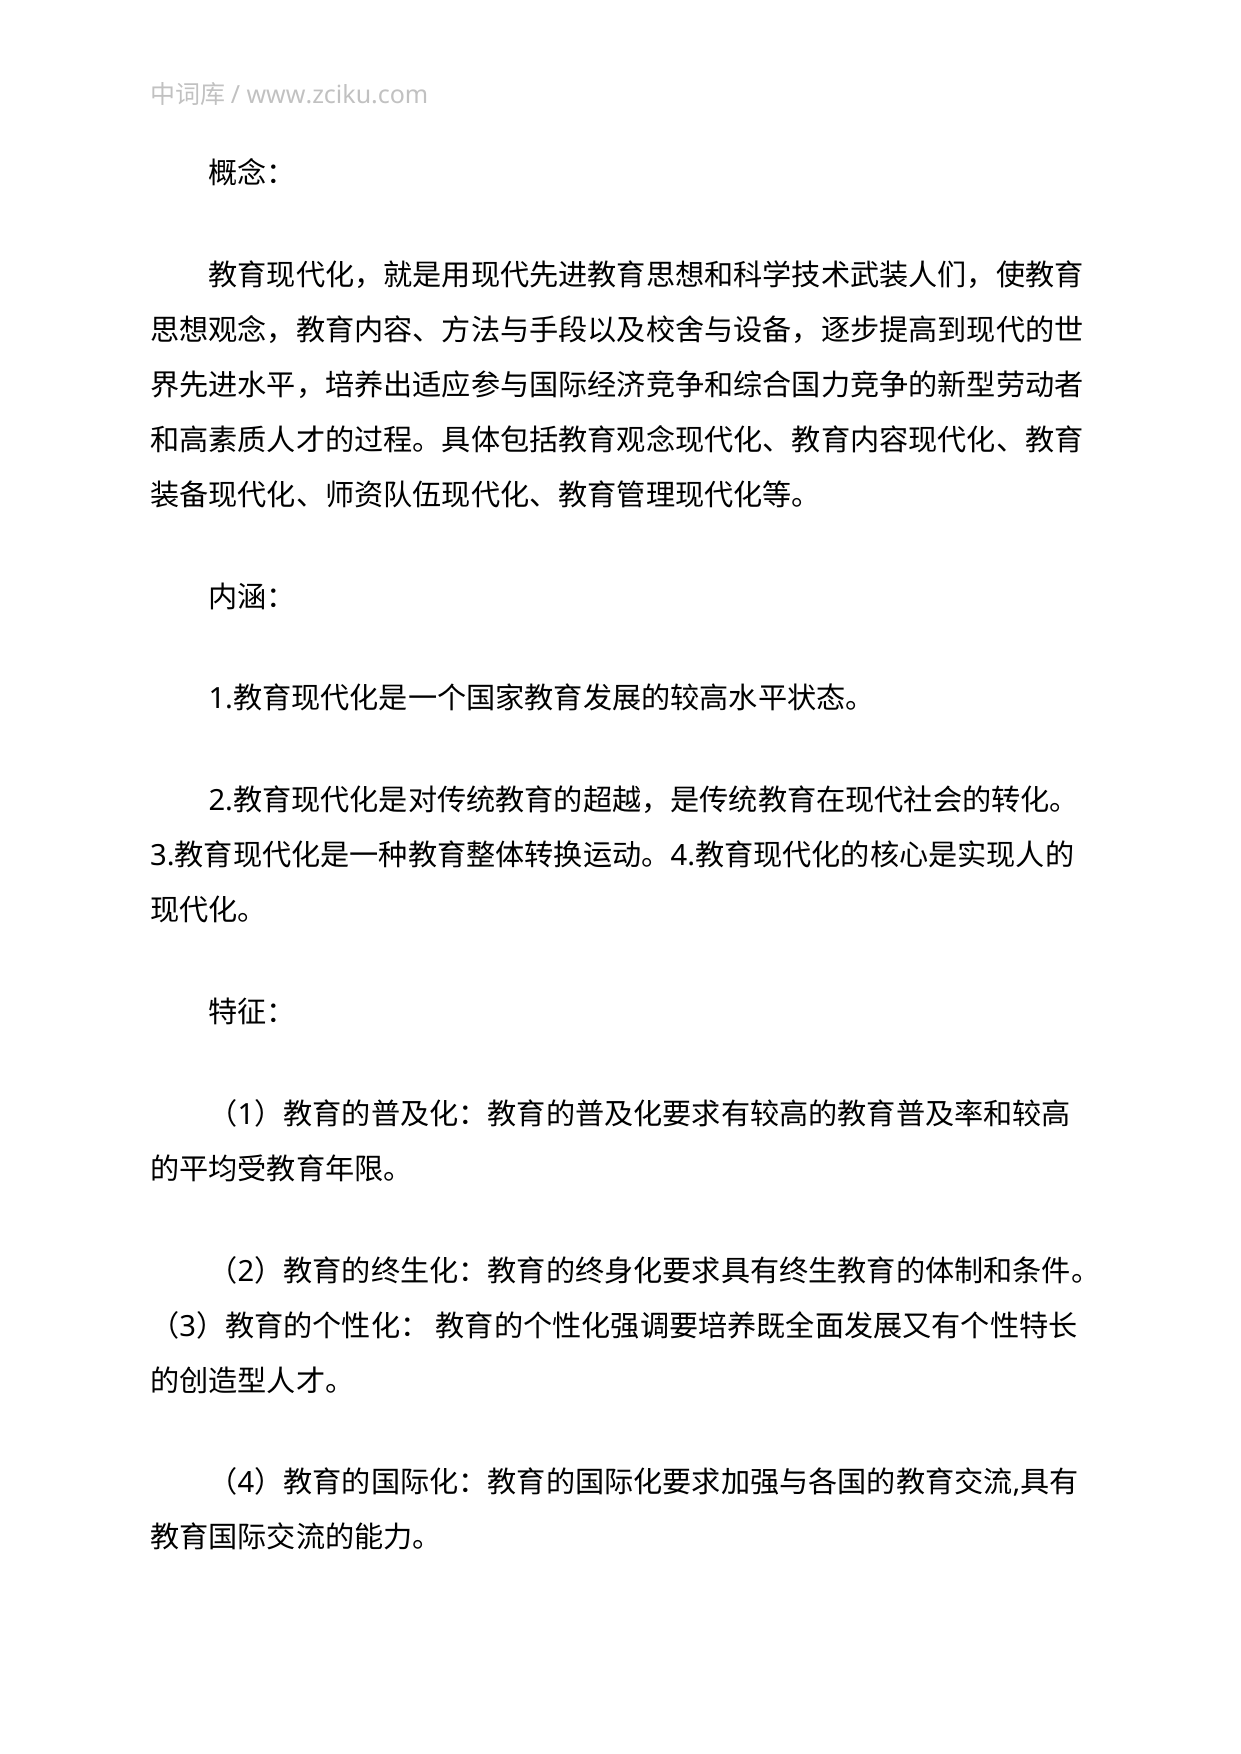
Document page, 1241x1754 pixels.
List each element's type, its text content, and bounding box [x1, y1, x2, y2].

text （1）教育的普及化：教育的普及化要求有较高的教育普及率和较高的平均受教育年限。 [150, 1090, 1090, 1188]
text 1.教育现代化是一个国家教育发展的较高水平状态。 [150, 675, 1090, 717]
text 2.教育现代化是对传统教育的超越，是传统教育在现代社会的转化。3.教育现代化是一种教育整体转换运动。4.教育现代化的核心是实现人的现代化。 [150, 777, 1090, 929]
text 概念： [150, 150, 1090, 192]
text 教育现代化，就是用现代先进教育思想和科学技术武装人们，使教育思想观念，教育内容、方法与手段以及校舍与设备，逐步提高到现代的世界先进水平，培养出适应参与国际经济竞争和综合国力竞争的新型劳动者和高素质人才的过程。具体包括教育观念现代化、教育内容现代化、教育装备现代化、师资队伍现代化、教育管理现代化等。 [150, 252, 1090, 514]
text （4）教育的国际化：教育的国际化要求加强与各国的教育交流,具有教育国际交流的能力。 [150, 1459, 1090, 1556]
text 内涵： [150, 573, 1090, 615]
text （2）教育的终生化：教育的终身化要求具有终生教育的体制和条件。（3）教育的个性化： 教育的个性化强调要培养既全面发展又有个性特长的创造型人才。 [150, 1247, 1090, 1399]
text 特征： [150, 989, 1090, 1031]
